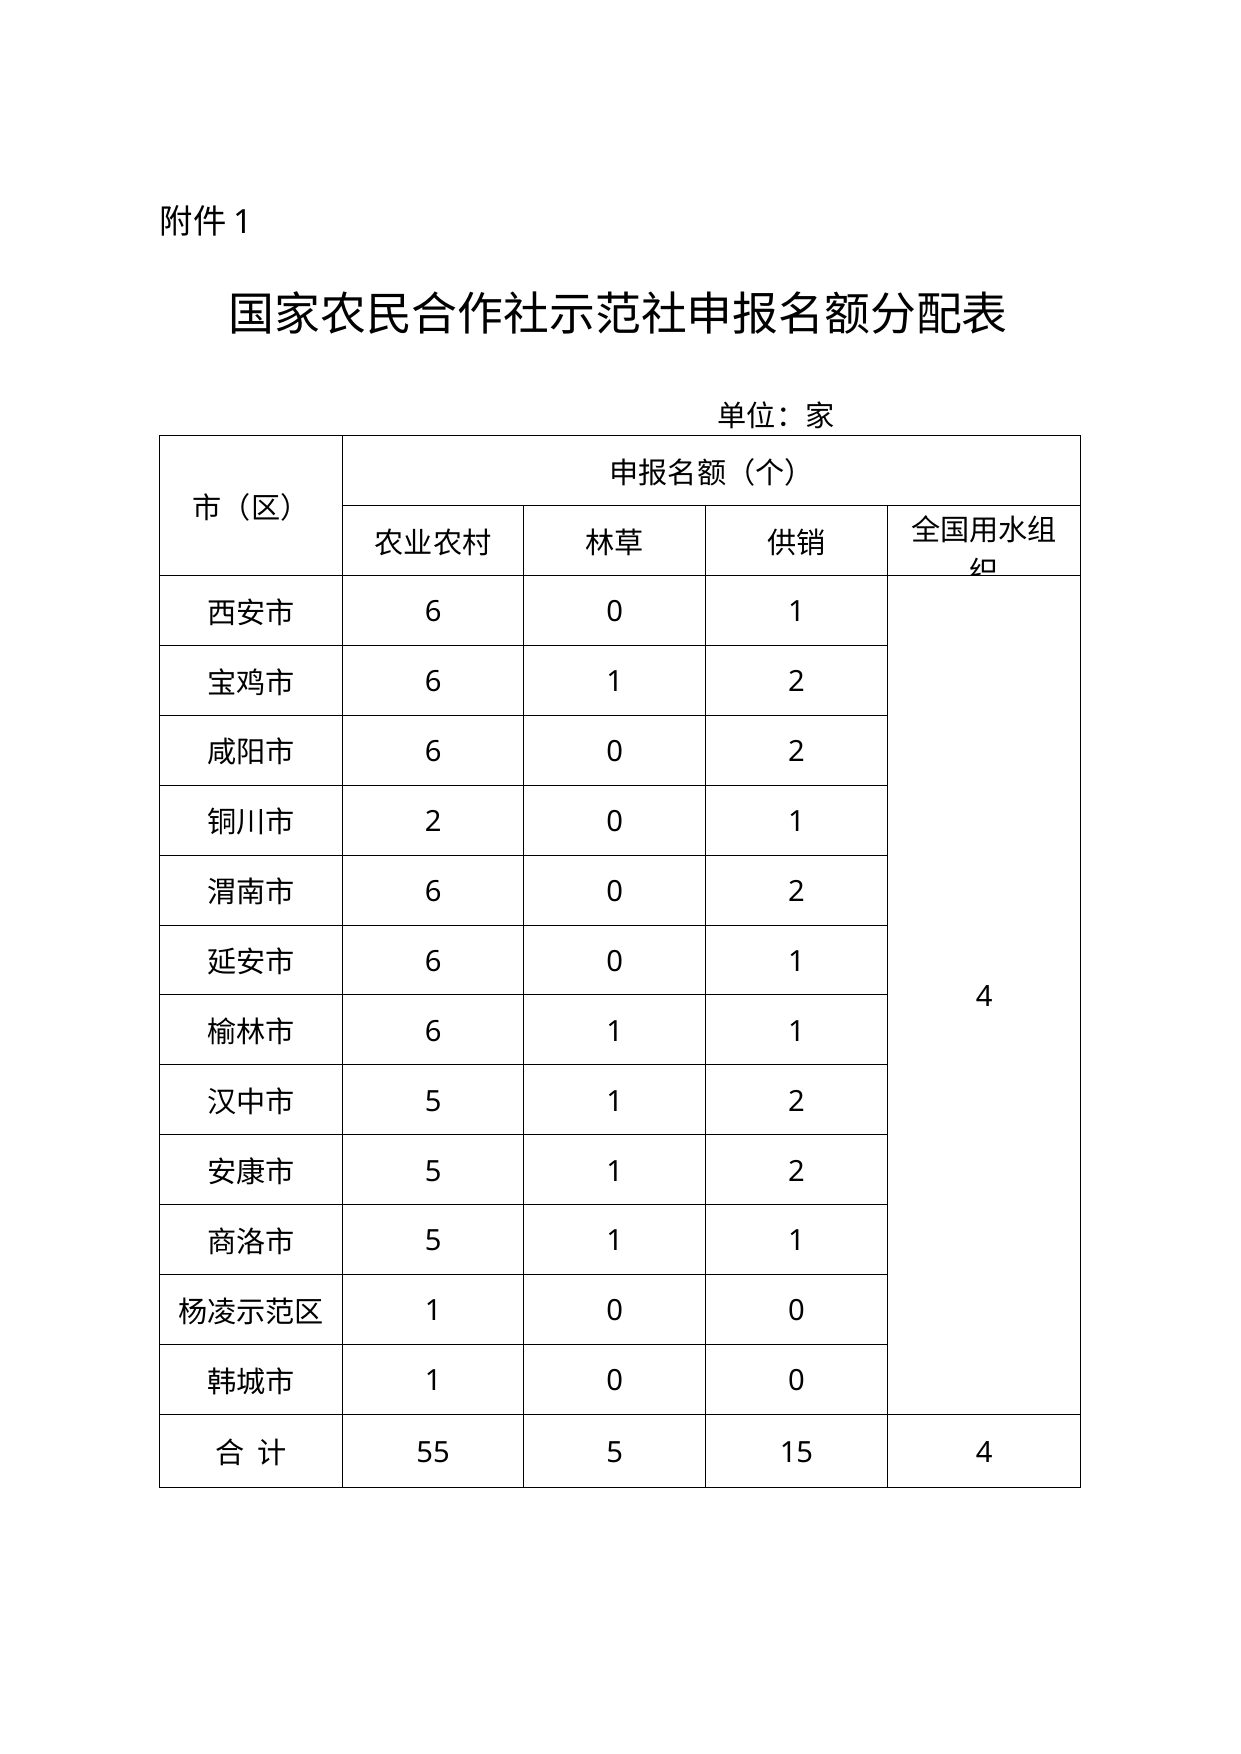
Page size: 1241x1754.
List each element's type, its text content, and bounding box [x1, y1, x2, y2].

table_cell 2 [706, 646, 887, 715]
table_cell 1 [524, 1135, 705, 1204]
table_cell 6 [343, 926, 523, 994]
table_cell 2 [706, 716, 887, 785]
table_cell 杨凌示范区 [160, 1275, 342, 1344]
table_cell 0 [524, 926, 705, 994]
table_cell 1 [706, 786, 887, 854]
table_cell 0 [524, 786, 705, 854]
table_cell 2 [343, 786, 523, 854]
table_cell 6 [343, 716, 523, 785]
table_cell 15 [706, 1415, 887, 1487]
table_cell 6 [343, 646, 523, 715]
text 附件1 [159, 195, 1081, 243]
table_cell 0 [524, 1275, 705, 1344]
table_cell 0 [706, 1275, 887, 1344]
table_cell 0 [524, 856, 705, 924]
table_cell 1 [524, 646, 705, 715]
table_cell 全国用水组织 [888, 506, 1080, 575]
table_cell 商洛市 [160, 1205, 342, 1274]
table_cell 农业农村 [343, 506, 523, 575]
table_cell 渭南市 [160, 856, 342, 924]
table_cell 安康市 [160, 1135, 342, 1204]
table_cell 0 [524, 576, 705, 645]
table_cell 1 [706, 926, 887, 994]
table_cell 5 [524, 1415, 705, 1487]
table_cell 6 [343, 995, 523, 1064]
table_cell 1 [343, 1275, 523, 1344]
table_cell 6 [343, 576, 523, 645]
table_header 申报名额（个） [343, 436, 1080, 505]
table_cell 0 [706, 1345, 887, 1414]
table_cell 1 [524, 1065, 705, 1134]
table_cell 55 [343, 1415, 523, 1487]
table_cell 铜川市 [160, 786, 342, 854]
text 国家农民合作社示范社申报名额分配表 [159, 289, 1076, 341]
table_cell 2 [706, 1135, 887, 1204]
table_cell 4 [888, 576, 1080, 1414]
table_cell 4 [888, 1415, 1080, 1487]
table_cell 2 [706, 856, 887, 924]
table_cell 0 [524, 1345, 705, 1414]
table_cell 5 [343, 1135, 523, 1204]
table_cell 韩城市 [160, 1345, 342, 1414]
table_cell 0 [524, 716, 705, 785]
table_cell 林草 [524, 506, 705, 575]
table_cell 西安市 [160, 576, 342, 645]
table_cell 5 [343, 1205, 523, 1274]
table_cell 1 [524, 995, 705, 1064]
table_cell 汉中市 [160, 1065, 342, 1134]
table_cell 5 [343, 1065, 523, 1134]
table_cell 咸阳市 [160, 716, 342, 785]
table_cell 1 [343, 1345, 523, 1414]
table_cell 2 [706, 1065, 887, 1134]
table_cell 1 [706, 576, 887, 645]
table_cell 榆林市 [160, 995, 342, 1064]
text 单位：家 [159, 393, 1081, 435]
table_cell 供销 [706, 506, 887, 575]
table_cell 6 [343, 856, 523, 924]
table_cell 1 [706, 995, 887, 1064]
table_cell 合 计 [160, 1415, 342, 1487]
table_cell 1 [706, 1205, 887, 1274]
table_header 市（区） [160, 436, 342, 575]
table_cell 宝鸡市 [160, 646, 342, 715]
table_cell 延安市 [160, 926, 342, 994]
table_cell 1 [524, 1205, 705, 1274]
